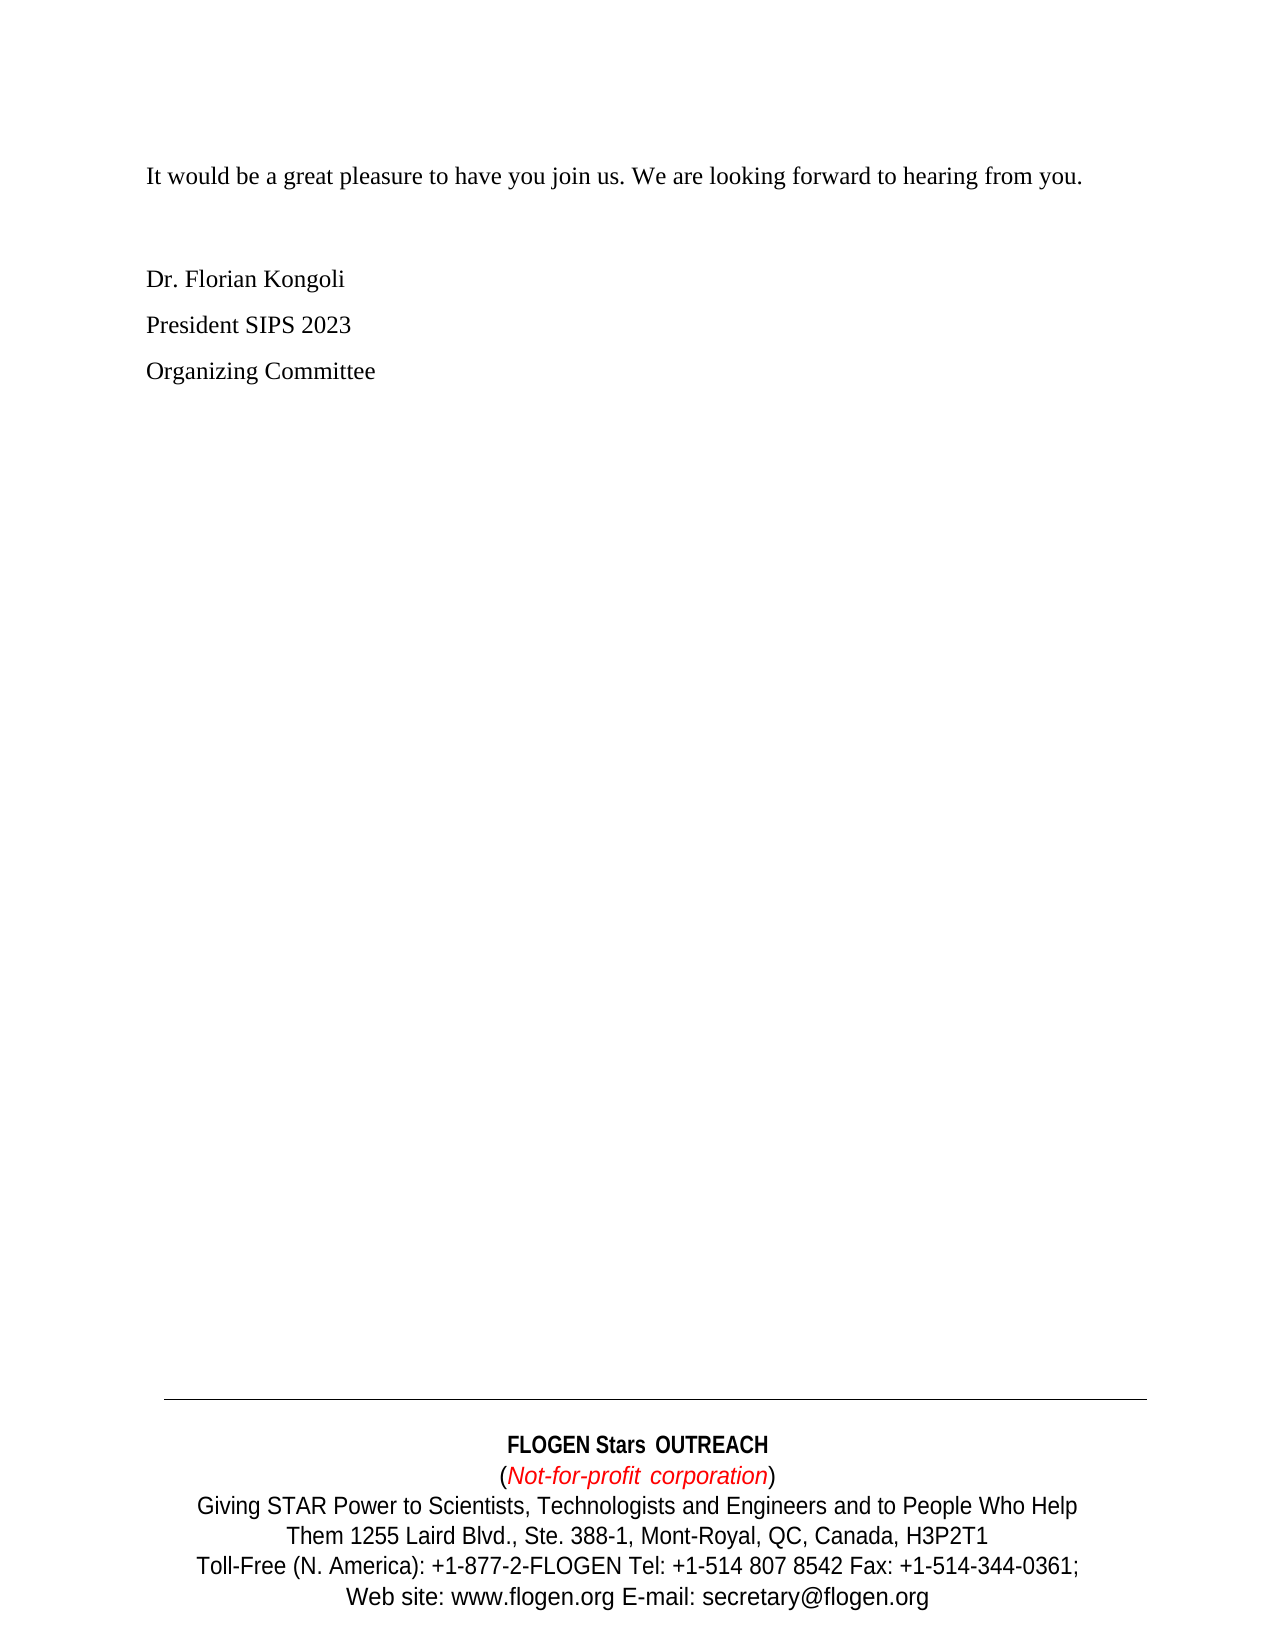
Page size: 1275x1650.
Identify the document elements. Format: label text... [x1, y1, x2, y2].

text Giving STAR Power to Scientists, Technologists and Engineers and to People Who Help Them 1255 Laird Blvd., Ste. 388-1, Mont-Royal, QC, Canada, H3P2T1 [169, 1491, 1105, 1550]
text It would be a great pleasure to have you join us. We are looking forward to hearing from you. [146, 161, 1142, 189]
text FLOGEN Stars OUTREACH [169, 1430, 1106, 1459]
text Organizing Committee [146, 356, 460, 385]
text (Not-for-profit corporation) [169, 1461, 1106, 1489]
text President SIPS 2023 [146, 310, 460, 339]
text Toll-Free (N. America): +1-877-2-FLOGEN Tel: +1-514 807 8542 Fax: +1-514-344-0361; [169, 1552, 1106, 1580]
text Web site: www.flogen.org E-mail: secretary@flogen.org [169, 1582, 1106, 1611]
text Dr. Florian Kongoli [146, 264, 460, 293]
